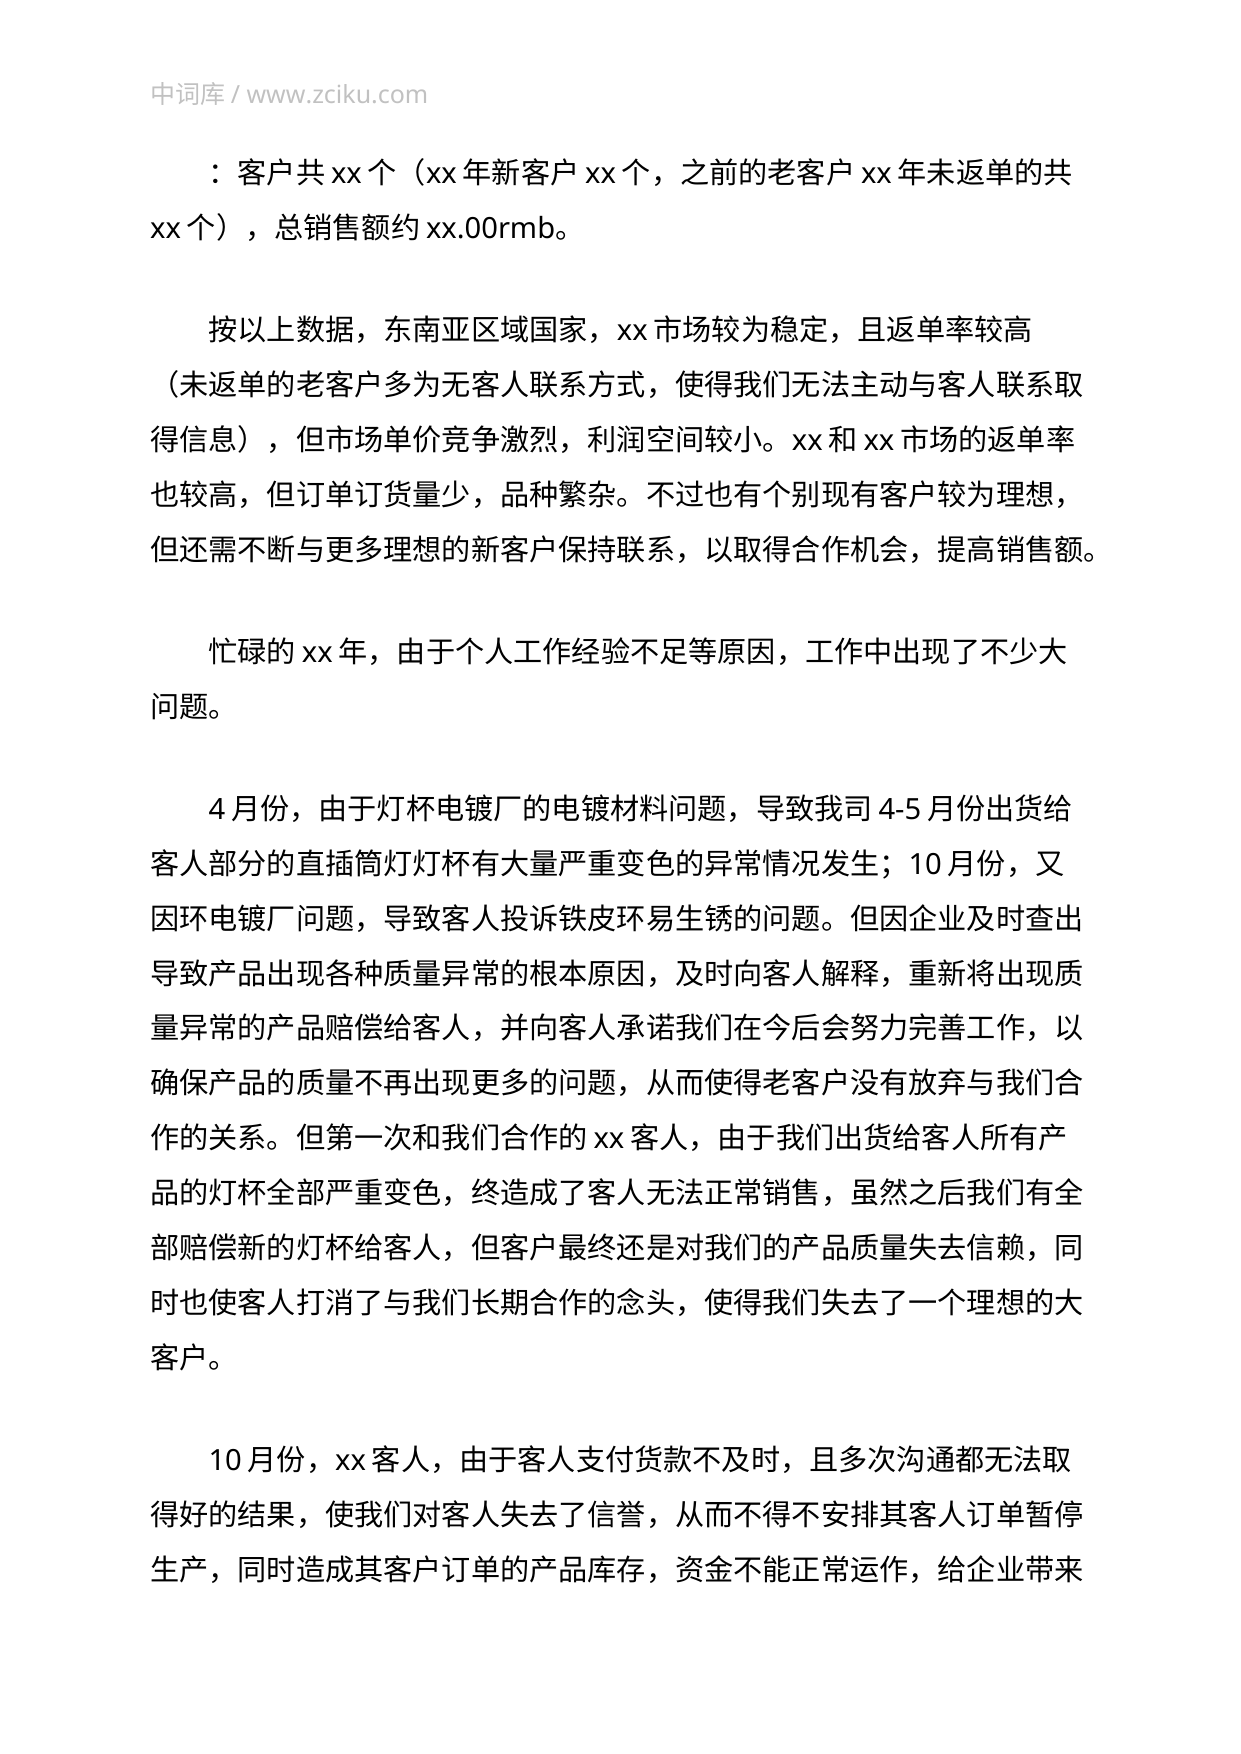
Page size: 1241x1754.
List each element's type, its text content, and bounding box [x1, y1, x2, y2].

text ：客户共xx个（xx年新客户xx个，之前的老客户xx年未返单的共xx个），总销售额约xx.00rmb。 [150, 150, 1090, 247]
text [150, 1436, 1090, 1588]
text 按以上数据，东南亚区域国家，xx市场较为稳定，且返单率较高（未返单的老客户多为无客人联系方式，使得我们无法主动与客人联系取得信息），但市场单价竞争激烈，利润空间较小。xx和xx市场的返单率也较高，但订单订货量少，品种繁杂。不过也有个别现有客户较为理想，但还需不断与更多理想的新客户保持联系，以取得合作机会，提高销售额。 [150, 307, 1090, 569]
text 忙碌的xx年，由于个人工作经验不足等原因，工作中出现了不少大问题。 [150, 628, 1090, 726]
text 4月份，由于灯杯电镀厂的电镀材料问题，导致我司4-5月份出货给客人部分的直插筒灯灯杯有大量严重变色的异常情况发生；10月份，又因环电镀厂问题，导致客人投诉铁皮环易生锈的问题。但因企业及时查出导致产品出现各种质量异常的根本原因，及时向客人解释，重新将出现质量异常的产品赔偿给客人，并向客人承诺我们在今后会努力完善工作，以确保产品的质量不再出现更多的问题，从而使得老客户没有放弃与我们合作的关系。但第一次和我们合作的xx客人，由于我们出货给客人所有产品的灯杯全部严重变色，终造成了客人无法正常销售，虽然之后我们有全部赔偿新的灯杯给客人，但客户最终还是对我们的产品质量失去信赖，同时也使客人打消了与我们长期合作的念头，使得我们失去了一个理想的大客户。 [150, 785, 1090, 1377]
